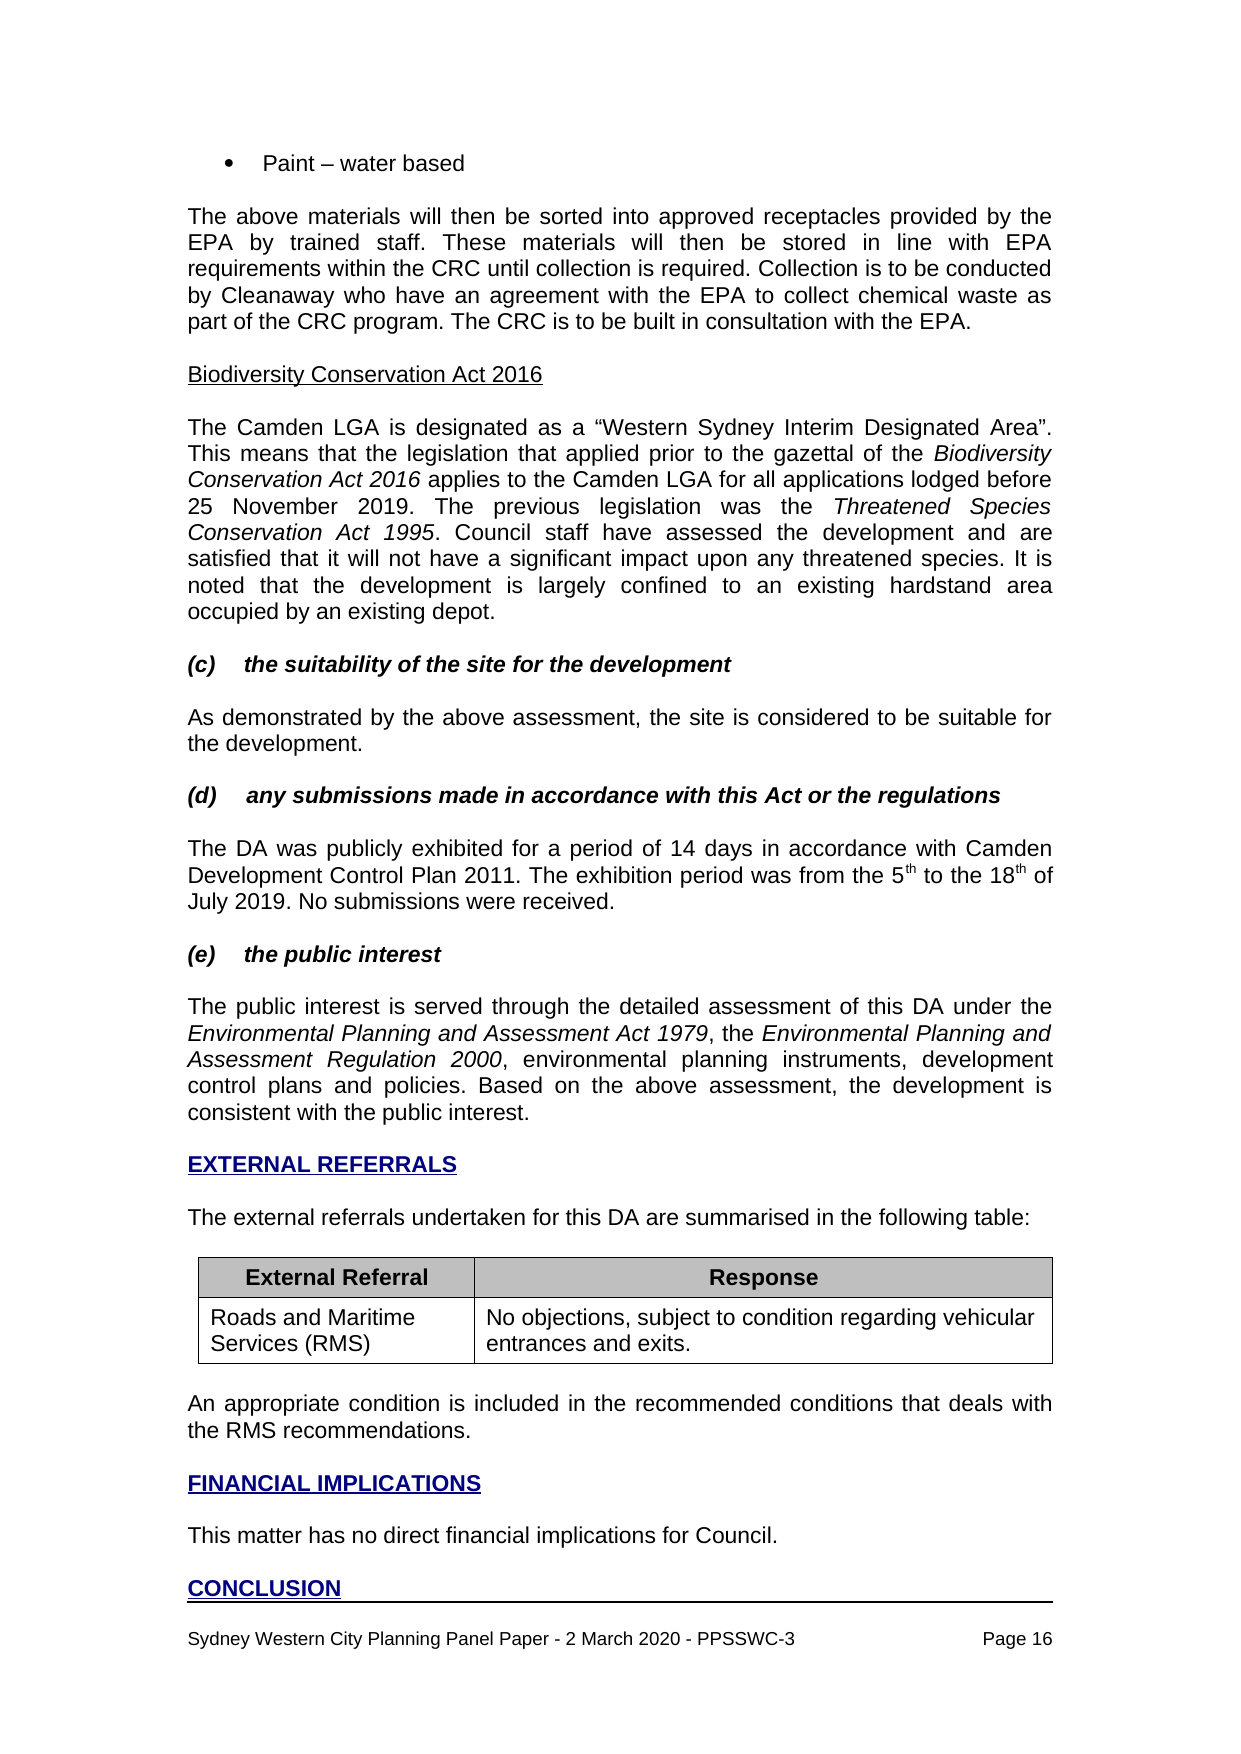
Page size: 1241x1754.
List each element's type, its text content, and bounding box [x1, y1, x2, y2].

text As demonstrated by the above assessment, the site is considered to be suitable for the development. [187, 703, 1053, 756]
text Biodiversity Conservation Act 2016 [187, 361, 1053, 387]
text CONCLUSION [187, 1575, 1053, 1601]
table_header External Referral [199, 1258, 474, 1297]
table_header Response [475, 1258, 1052, 1297]
list Paint – water based [225, 150, 1053, 176]
text FINANCIAL IMPLICATIONS [187, 1469, 1053, 1496]
text The DA was publicly exhibited for a period of 14 days in accordance with Camden Development Control Plan 2011. The exhibition period was from the 5th to the 18th of July 2019. No submissions were received. [187, 835, 1053, 914]
text (c) the suitability of the site for the development [187, 651, 1053, 677]
text The above materials will then be sorted into approved receptacles provided by the EPA by trained staff. These materials will then be stored in line with EPA requirements within the CRC until collection is required. Collection is to be conducted by Cleanaway who have an agreement with the EPA to collect chemical waste as part of the CRC program. The CRC is to be built in consultation with the EPA. [187, 203, 1053, 334]
text This matter has no direct financial implications for Council. [187, 1522, 1053, 1548]
text The external referrals undertaken for this DA are summarised in the following table: [187, 1204, 1053, 1231]
text (e) the public interest [187, 941, 1053, 967]
text An appropriate condition is included in the recommended conditions that deals with the RMS recommendations. [187, 1390, 1053, 1443]
text EXTERNAL REFERRALS [187, 1151, 1053, 1178]
text The Camden LGA is designated as a “Western Sydney Interim Designated Area”. This means that the legislation that applied prior to the gazettal of the Biodiversity Conservation Act 2016 applies to the Camden LGA for all applications lodged before 25 November 2019. The previous legislation was the Threatened Species Conservation Act 1995. Council staff have assessed the development and are satisfied that it will not have a significant impact upon any threatened species. It is noted that the development is largely confined to an existing hardstand area occupied by an existing depot. [187, 413, 1053, 624]
text (d) any submissions made in accordance with this Act or the regulations [187, 782, 1053, 809]
text The public interest is served through the detailed assessment of this DA under the Environmental Planning and Assessment Act 1979, the Environmental Planning and Assessment Regulation 2000, environmental planning instruments, development control plans and policies. Based on the above assessment, the development is consistent with the public interest. [187, 993, 1053, 1125]
table_cell No objections, subject to condition regarding vehicular entrances and exits. [475, 1298, 1052, 1363]
table_cell Roads and Maritime Services (RMS) [199, 1298, 474, 1363]
